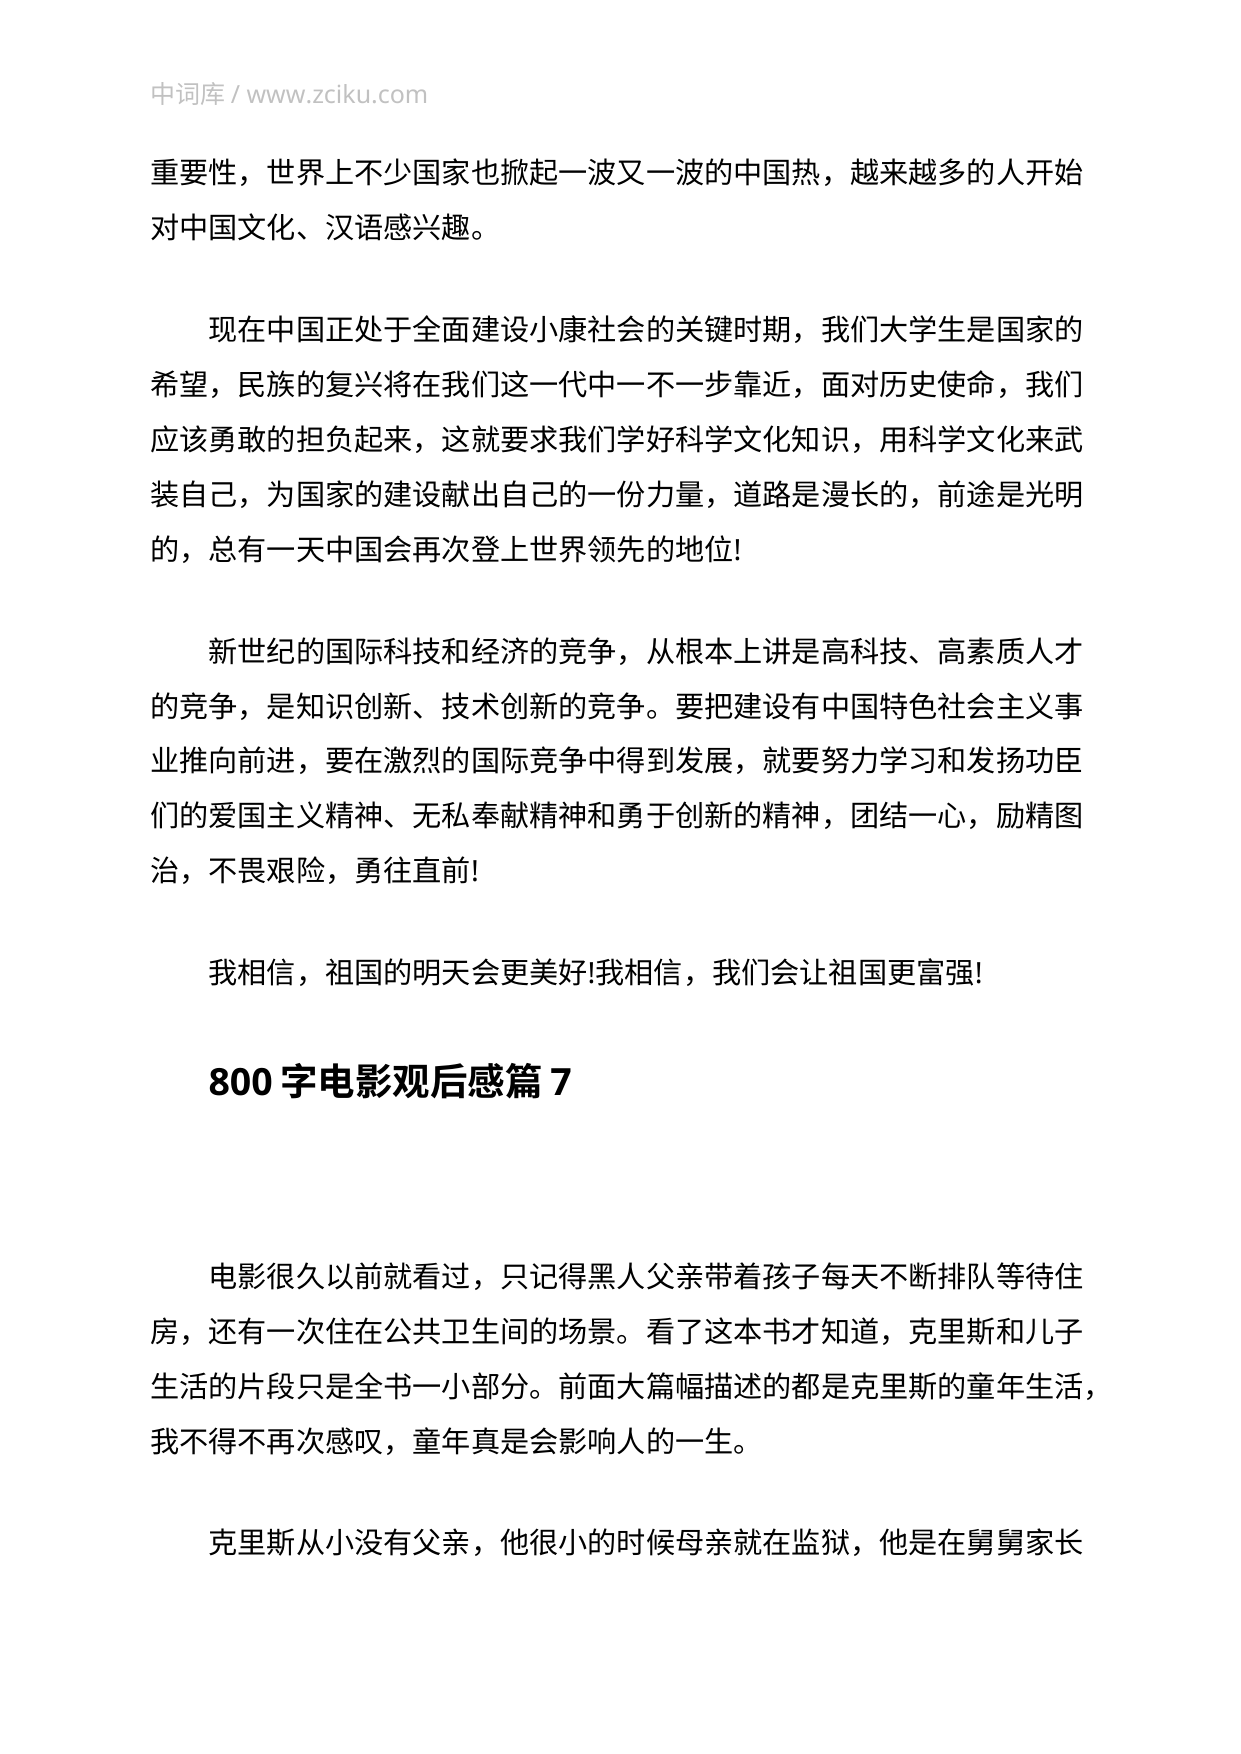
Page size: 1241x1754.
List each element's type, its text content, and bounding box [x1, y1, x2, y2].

text 现在中国正处于全面建设小康社会的关键时期，我们大学生是国家的希望，民族的复兴将在我们这一代中一不一步靠近，面对历史使命，我们应该勇敢的担负起来，这就要求我们学好科学文化知识，用科学文化来武装自己，为国家的建设献出自己的一份力量，道路是漫长的，前途是光明的，总有一天中国会再次登上世界领先的地位! [150, 307, 1090, 569]
text 我相信，祖国的明天会更美好!我相信，我们会让祖国更富强! [150, 950, 1090, 992]
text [150, 150, 1090, 247]
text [150, 1520, 1090, 1562]
text 800字电影观后感篇7 [150, 1052, 1090, 1106]
text 新世纪的国际科技和经济的竞争，从根本上讲是高科技、高素质人才的竞争，是知识创新、技术创新的竞争。要把建设有中国特色社会主义事业推向前进，要在激烈的国际竞争中得到发展，就要努力学习和发扬功臣们的爱国主义精神、无私奉献精神和勇于创新的精神，团结一心，励精图治，不畏艰险，勇往直前! [150, 628, 1090, 890]
text 电影很久以前就看过，只记得黑人父亲带着孩子每天不断排队等待住房，还有一次住在公共卫生间的场景。看了这本书才知道，克里斯和儿子生活的片段只是全书一小部分。前面大篇幅描述的都是克里斯的童年生活，我不得不再次感叹，童年真是会影响人的一生。 [150, 1253, 1090, 1461]
